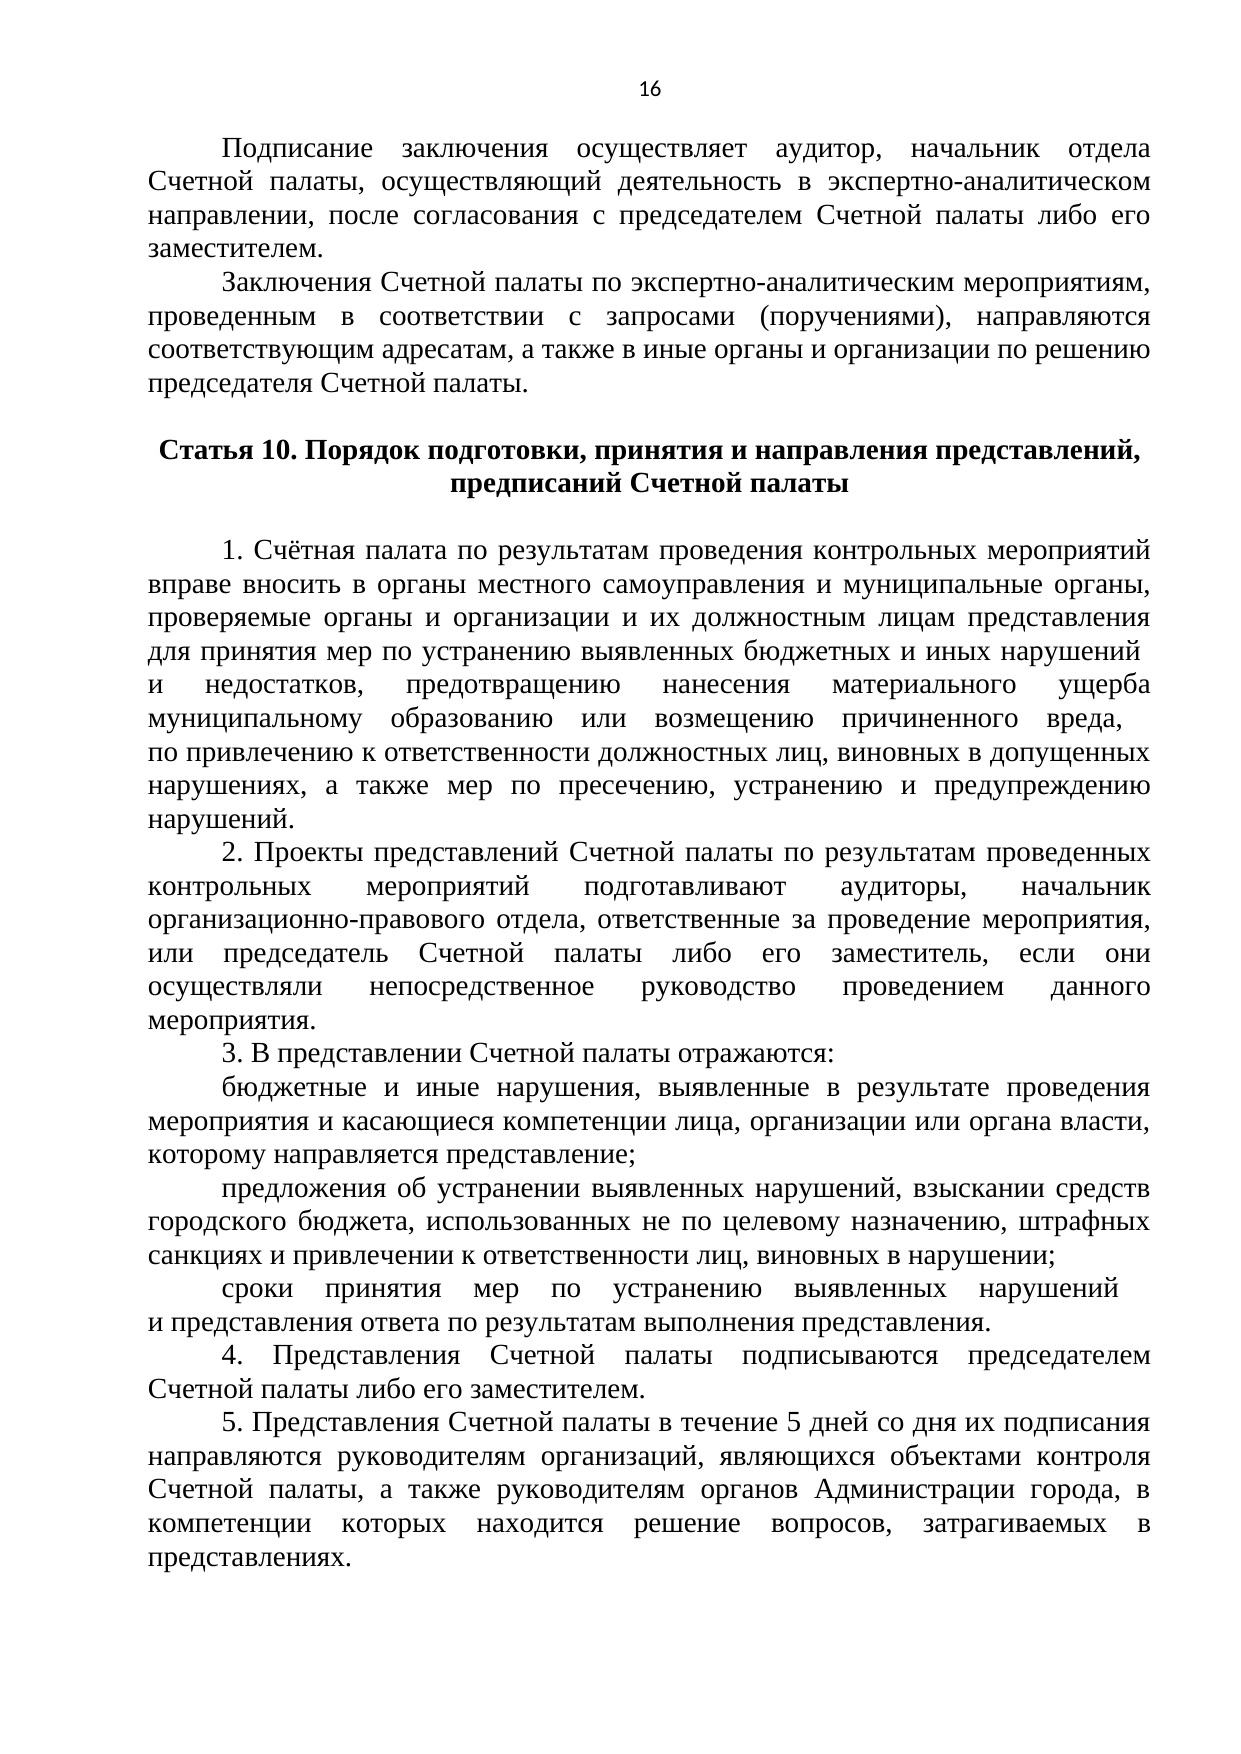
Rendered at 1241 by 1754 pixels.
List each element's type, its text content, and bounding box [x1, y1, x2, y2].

text 5. Представления Счетной палаты в течение 5 дней со дня их подписания направляются руководителям организаций, являющихся объектами контроля Счетной палаты, а также руководителям органов Администрации города, в компетенции которых находится решение вопросов, затрагиваемых в представлениях. [148, 1404, 1152, 1572]
text Подписание заключения осуществляет аудитор, начальник отдела Счетной палаты, осуществляющий деятельность в экспертно-аналитическом направлении, после согласования с председателем Счетной палаты либо его заместителем. [148, 130, 1152, 264]
text предложения об устранении выявленных нарушений, взыскании средств городского бюджета, использованных не по целевому назначению, штрафных санкциях и привлечении к ответственности лиц, виновных в нарушении; [148, 1170, 1152, 1270]
text Статья 10. Порядок подготовки, принятия и направления представлений, предписаний Счетной палаты [148, 432, 1152, 499]
text Заключения Счетной палаты по экспертно-аналитическим мероприятиям, проведенным в соответствии с запросами (поручениями), направляются соответствующим адресатам, а также в иные органы и организации по решению председателя Счетной палаты. [148, 264, 1152, 398]
text сроки принятия мер по устранению выявленных нарушений и представления ответа по результатам выполнения представления. [148, 1270, 1152, 1337]
text 3. В представлении Счетной палаты отражаются: [148, 1036, 1152, 1069]
text 4. Представления Счетной палаты подписываются председателем Счетной палаты либо его заместителем. [148, 1337, 1152, 1404]
text бюджетные и иные нарушения, выявленные в результате проведения мероприятия и касающиеся компетенции лица, организации или органа власти, которому направляется представление; [148, 1069, 1152, 1170]
text 1. Счётная палата по результатам проведения контрольных мероприятий вправе вносить в органы местного самоуправления и муниципальные органы, проверяемые органы и организации и их должностным лицам представления для принятия мер по устранению выявленных бюджетных и иных нарушений и недостатков, предотвращению нанесения материального ущерба муниципальному образованию или возмещению причиненного вреда, по привлечению к ответственности должностных лиц, виновных в допущенных нарушениях, а также мер по пресечению, устранению и предупреждению нарушений. [148, 532, 1152, 834]
text 2. Проекты представлений Счетной палаты по результатам проведенных контрольных мероприятий подготавливают аудиторы, начальник организационно-правового отдела, ответственные за проведение мероприятия, или председатель Счетной палаты либо его заместитель, если они осуществляли непосредственное руководство проведением данного мероприятия. [148, 834, 1152, 1036]
